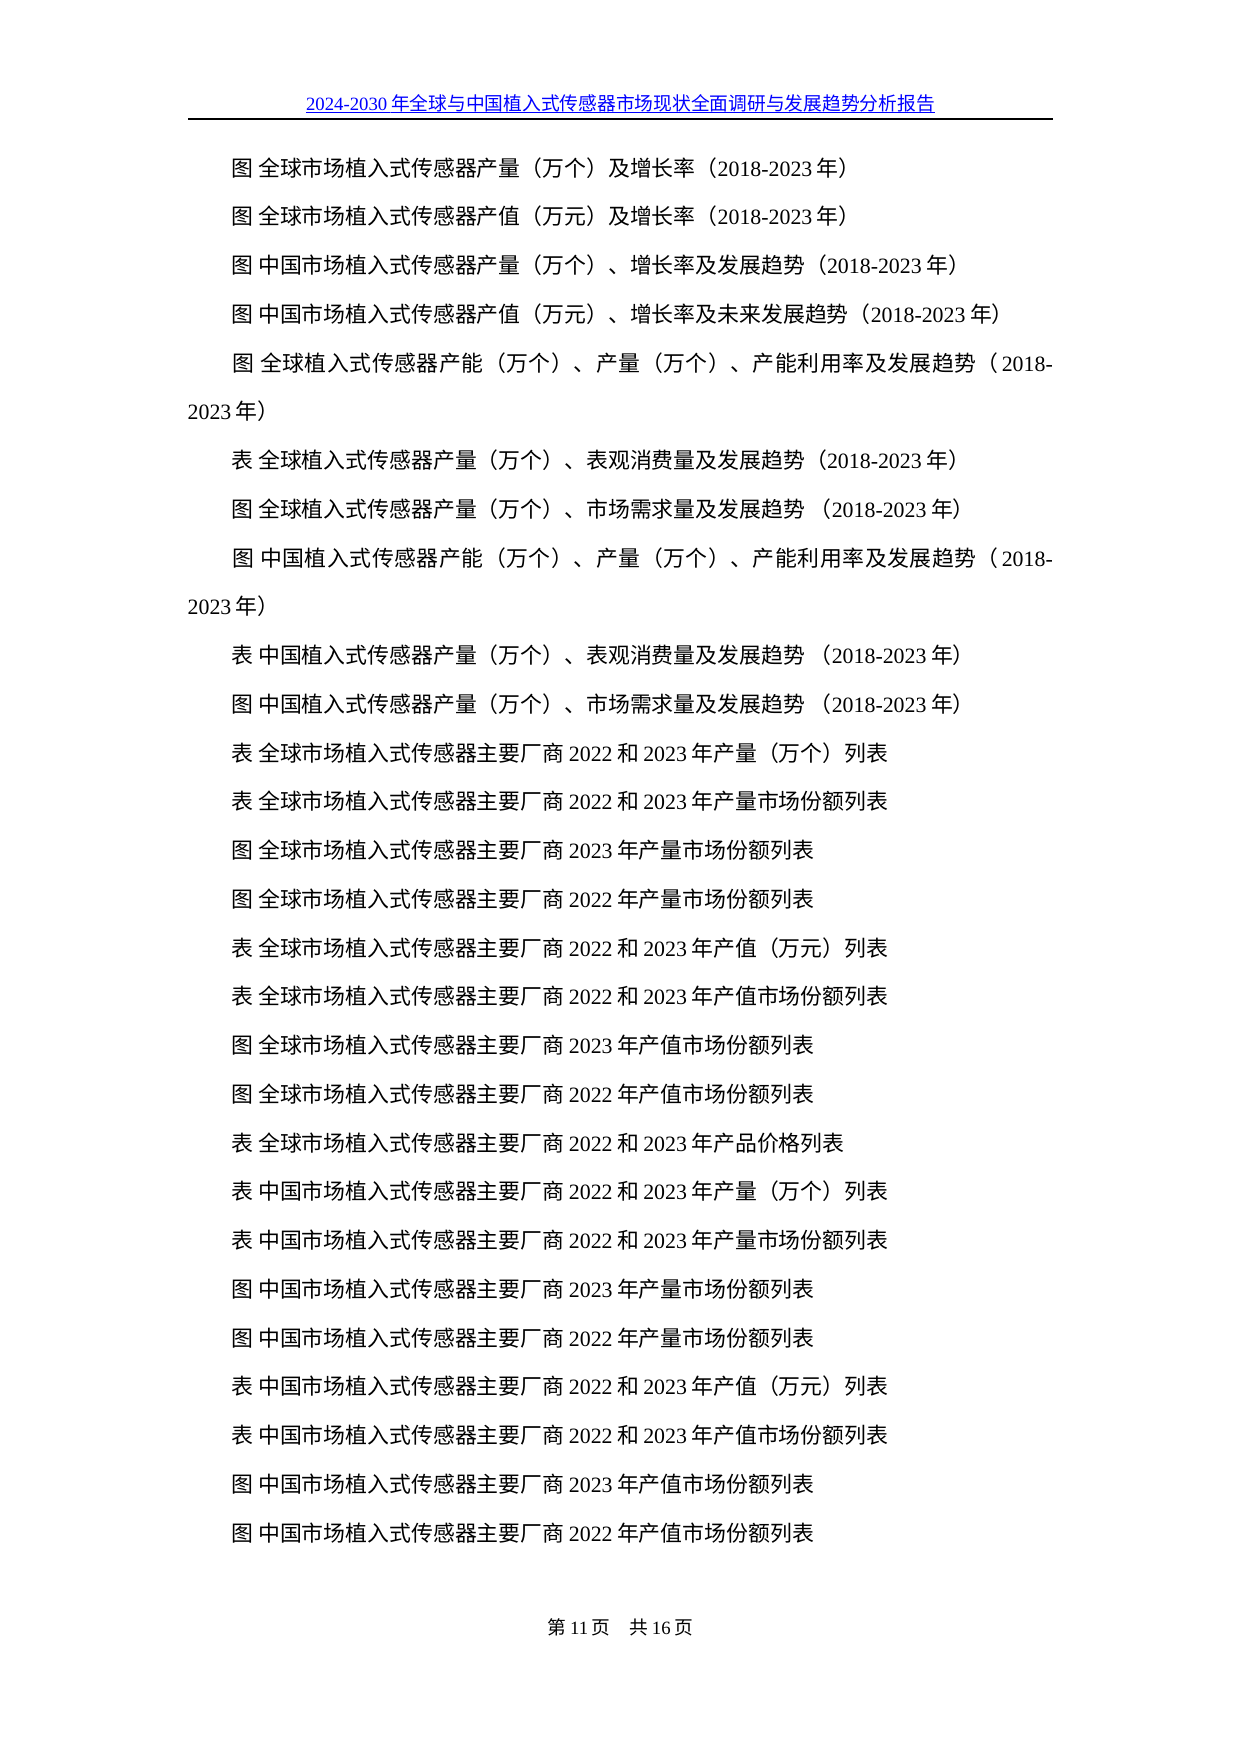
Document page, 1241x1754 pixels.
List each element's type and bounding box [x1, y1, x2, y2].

text [187, 150, 1053, 1548]
